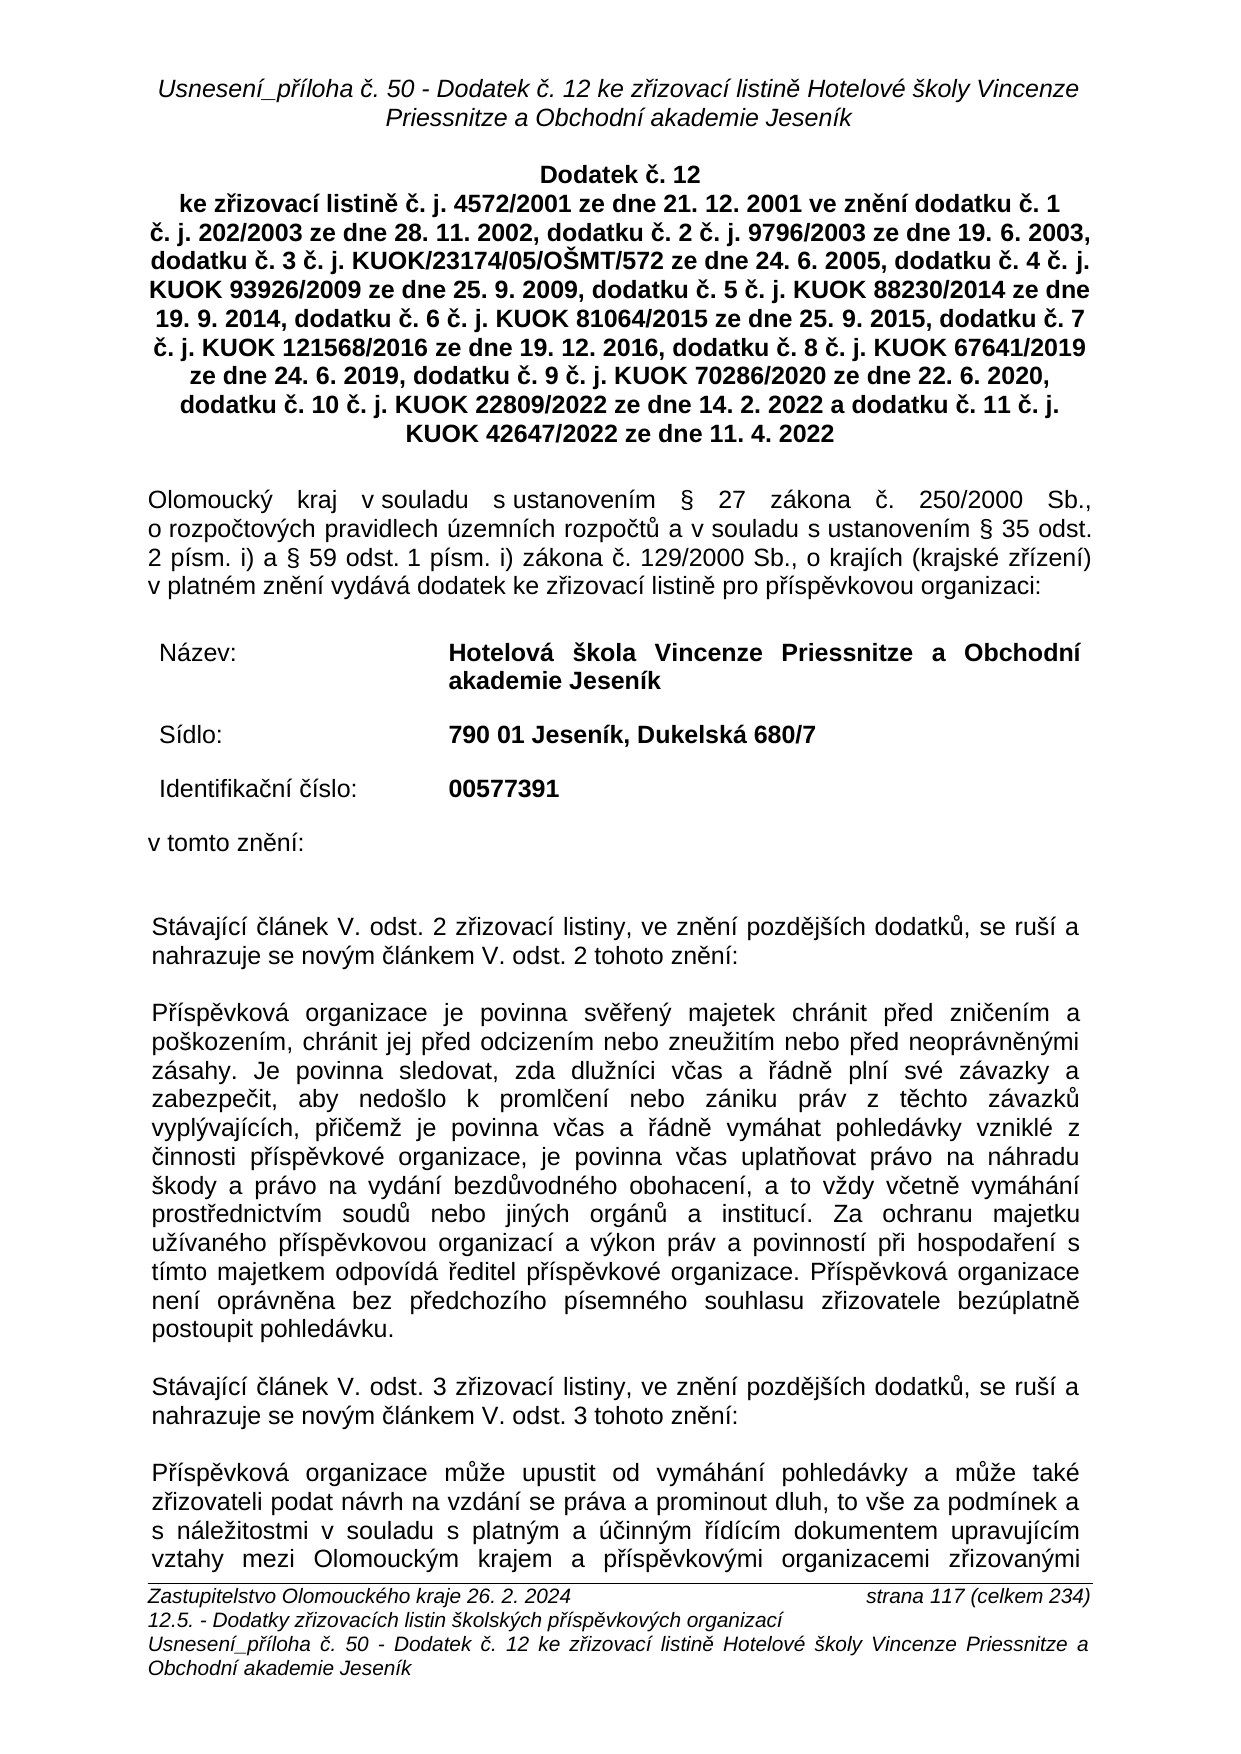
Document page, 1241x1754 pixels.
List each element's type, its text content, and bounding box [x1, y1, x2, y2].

text ke zřizovací listině č. j. 4572/2001 ze dne 21. 12. 2001 ve znění dodatku č. 1 č. j. 202/2003 ze dne 28. 11. 2002, dodatku č. 2 č. j. 9796/2003 ze dne 19. 6. 2003, dodatku č. 3 č. j. KUOK/23174/05/OŠMT/572 ze dne 24. 6. 2005, dodatku č. 4 č. j. KUOK 93926/2009 ze dne 25. 9. 2009, dodatku č. 5 č. j. KUOK 88230/2014 ze dne 19. 9. 2014, dodatku č. 6 č. j. KUOK 81064/2015 ze dne 25. 9. 2015, dodatku č. 7 č. j. KUOK 121568/2016 ze dne 19. 12. 2016, dodatku č. 8 č. j. KUOK 67641/2019 ze dne 24. 6. 2019, dodatku č. 9 č. j. KUOK 70286/2020 ze dne 22. 6. 2020, dodatku č. 10 č. j. KUOK 22809/2022 ze dne 14. 2. 2022 a dodatku č. 11 č. j. KUOK 42647/2022 ze dne 11. 4. 2022 [148, 189, 1093, 447]
table_cell 790 01 Jeseník, Dukelská 680/7 [437, 708, 1093, 761]
table_header Hotelová škola Vincenze Priessnitze a Obchodní akademie Jeseník [437, 625, 1093, 707]
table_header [140, 912, 1092, 1573]
text Dodatek č. 12 [148, 160, 1093, 189]
table_cell 00577391 [437, 761, 1093, 815]
table_cell Sídlo: [148, 708, 437, 761]
text Olomoucký kraj v souladu s ustanovením § 27 zákona č. 250/2000 Sb., o rozpočtových pravidlech územních rozpočtů a v souladu s ustanovením § 35 odst. 2 písm. i) a § 59 odst. 1 písm. i) zákona č. 129/2000 Sb., o krajích (krajské zřízení) v platném znění vydává dodatek ke zřizovací listině pro příspěvkovou organizaci: [148, 485, 1093, 600]
text v tomto znění: [148, 827, 1093, 856]
table_header Název: [148, 625, 437, 707]
table_cell Identifikační číslo: [148, 761, 437, 815]
